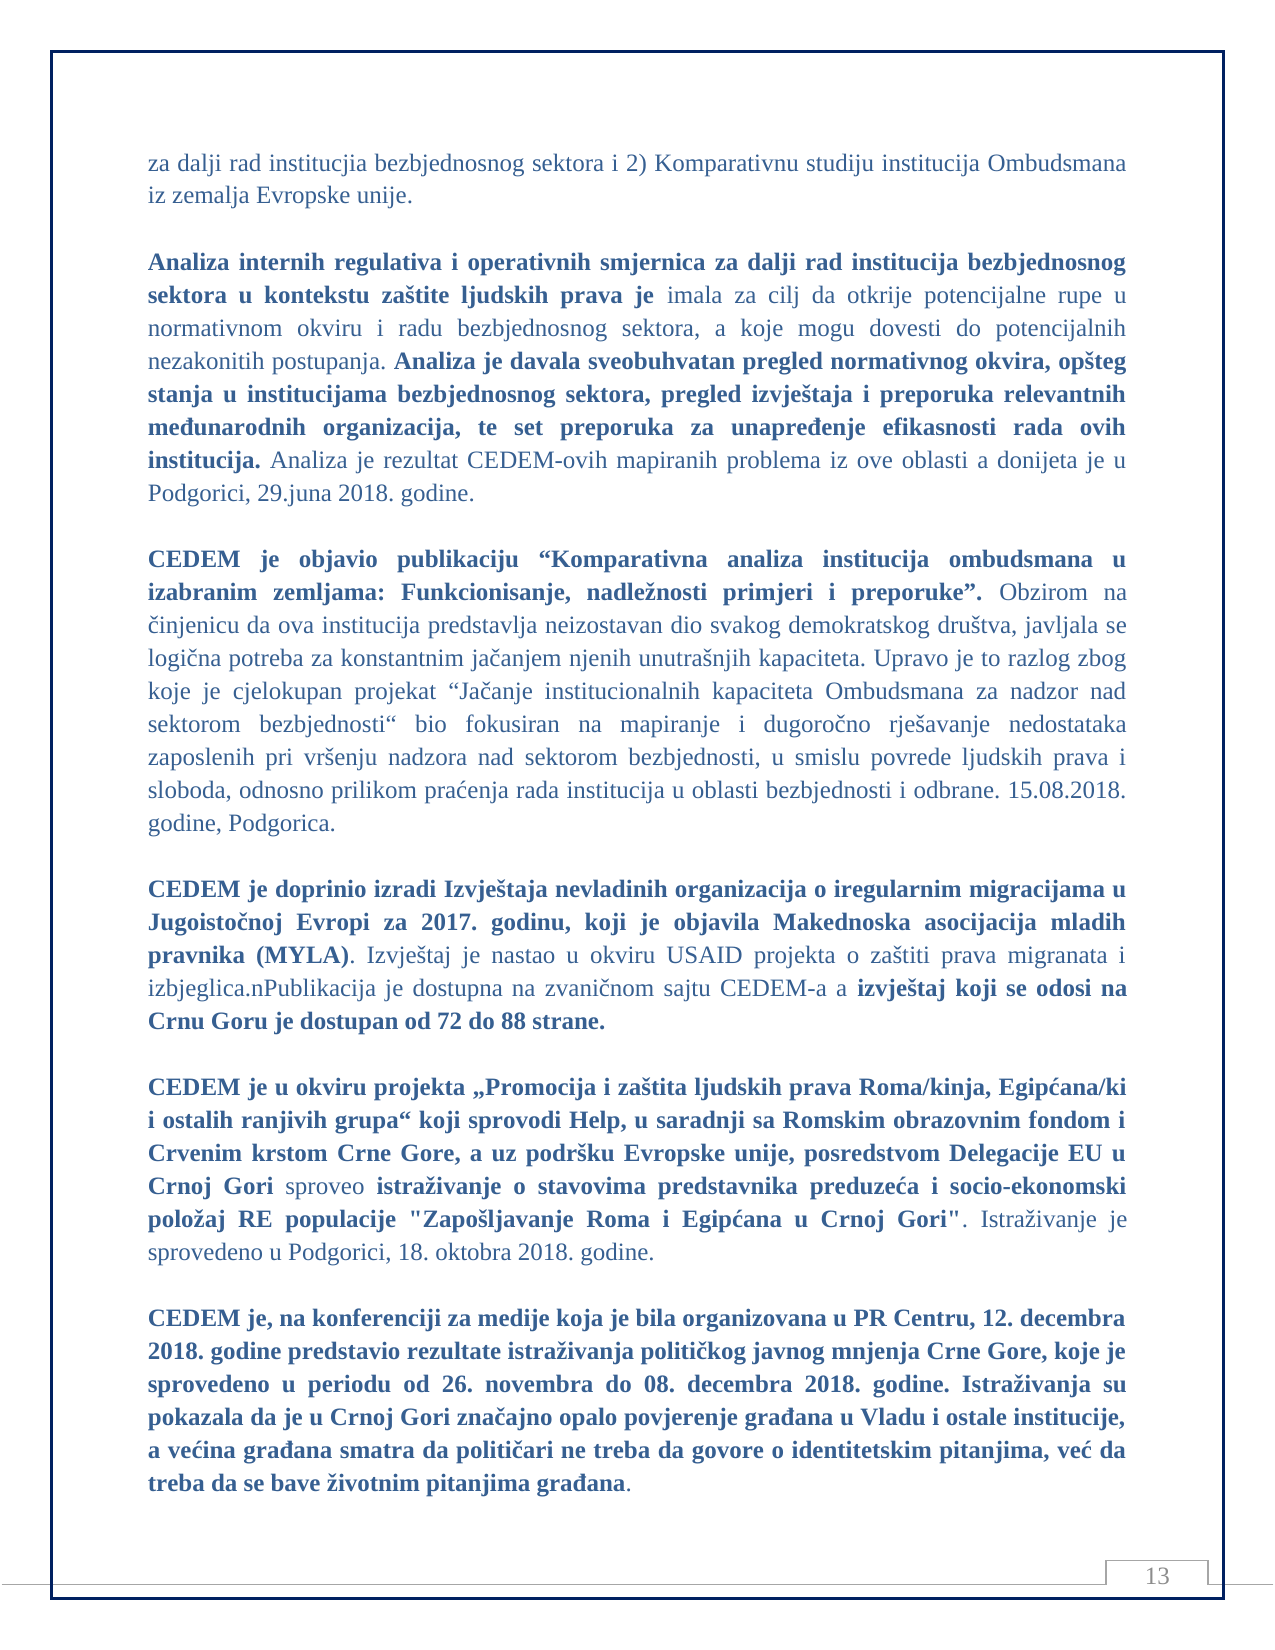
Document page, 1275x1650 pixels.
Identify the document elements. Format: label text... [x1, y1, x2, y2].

text CEDEM je doprinio izradi Izvještaja nevladinih organizacija o iregularnim migracijama u Jugoistočnoj Evropi za 2017. godinu, koji je objavila Makednoska asocijacija mladih pravnika (MYLA). Izvještaj je nastao u okviru USAID projekta o zaštiti prava migranata i izbjeglica.nPublikacija je dostupna na zvaničnom sajtu CEDEM-a a izvještaj koji se odosi na Crnu Goru je dostupan od 72 do 88 strane. [148, 874, 1127, 1035]
text CEDEM je, na konferenciji za medije koja je bila organizovana u PR Centru, 12. decembra 2018. godine predstavio rezultate istraživanja političkog javnog mnjenja Crne Gore, koje je sprovedeno u periodu od 26. novembra do 08. decembra 2018. godine. Istraživanja su pokazala da je u Crnoj Gori značajno opalo povjerenje građana u Vladu i ostale institucije, a većina građana smatra da političari ne treba da govore o identitetskim pitanjima, već da treba da se bave životnim pitanjima građana. [148, 1303, 1127, 1497]
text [148, 148, 1127, 209]
text CEDEM je objavio publikaciju “Komparativna analiza institucija ombudsmana u izabranim zemljama: Funkcionisanje, nadležnosti primjeri i preporuke”. Obzirom na činjenicu da ova institucija predstavlja neizostavan dio svakog demokratskog društva, javljala se logična potreba za konstantnim jačanjem njenih unutrašnjih kapaciteta. Upravo je to razlog zbog koje je cjelokupan projekat “Jačanje institucionalnih kapaciteta Ombudsmana za nadzor nad sektorom bezbjednosti“ bio fokusiran na mapiranje i dugoročno rješavanje nedostataka zaposlenih pri vršenju nadzora nad sektorom bezbjednosti, u smislu povrede ljudskih prava i sloboda, odnosno prilikom praćenja rada institucija u oblasti bezbjednosti i odbrane. 15.08.2018. godine, Podgorica. [148, 544, 1127, 837]
text Analiza internih regulativa i operativnih smjernica za dalji rad institucija bezbjednosnog sektora u kontekstu zaštite ljudskih prava je imala za cilj da otkrije potencijalne rupe u normativnom okviru i radu bezbjednosnog sektora, a koje mogu dovesti do potencijalnih nezakonitih postupanja. Analiza je davala sveobuhvatan pregled normativnog okvira, opšteg stanja u institucijama bezbjednosnog sektora, pregled izvještaja i preporuka relevantnih međunarodnih organizacija, te set preporuka za unapređenje efikasnosti rada ovih institucija. Analiza je rezultat CEDEM-ovih mapiranih problema iz ove oblasti a donijeta je u Podgorici, 29.juna 2018. godine. [148, 247, 1127, 507]
text CEDEM je u okviru projekta „Promocija i zaštita ljudskih prava Roma/kinja, Egipćana/ki i ostalih ranjivih grupa“ koji sprovodi Help, u saradnji sa Romskim obrazovnim fondom i Crvenim krstom Crne Gore, a uz podršku Evropske unije, posredstvom Delegacije EU u Crnoj Gori sproveo istraživanje o stavovima predstavnika preduzeća i socio-ekonomski položaj RE populacije "Zapošljavanje Roma i Egipćana u Crnoj Gori". Istraživanje je sprovedeno u Podgorici, 18. oktobra 2018. godine. [148, 1072, 1127, 1266]
